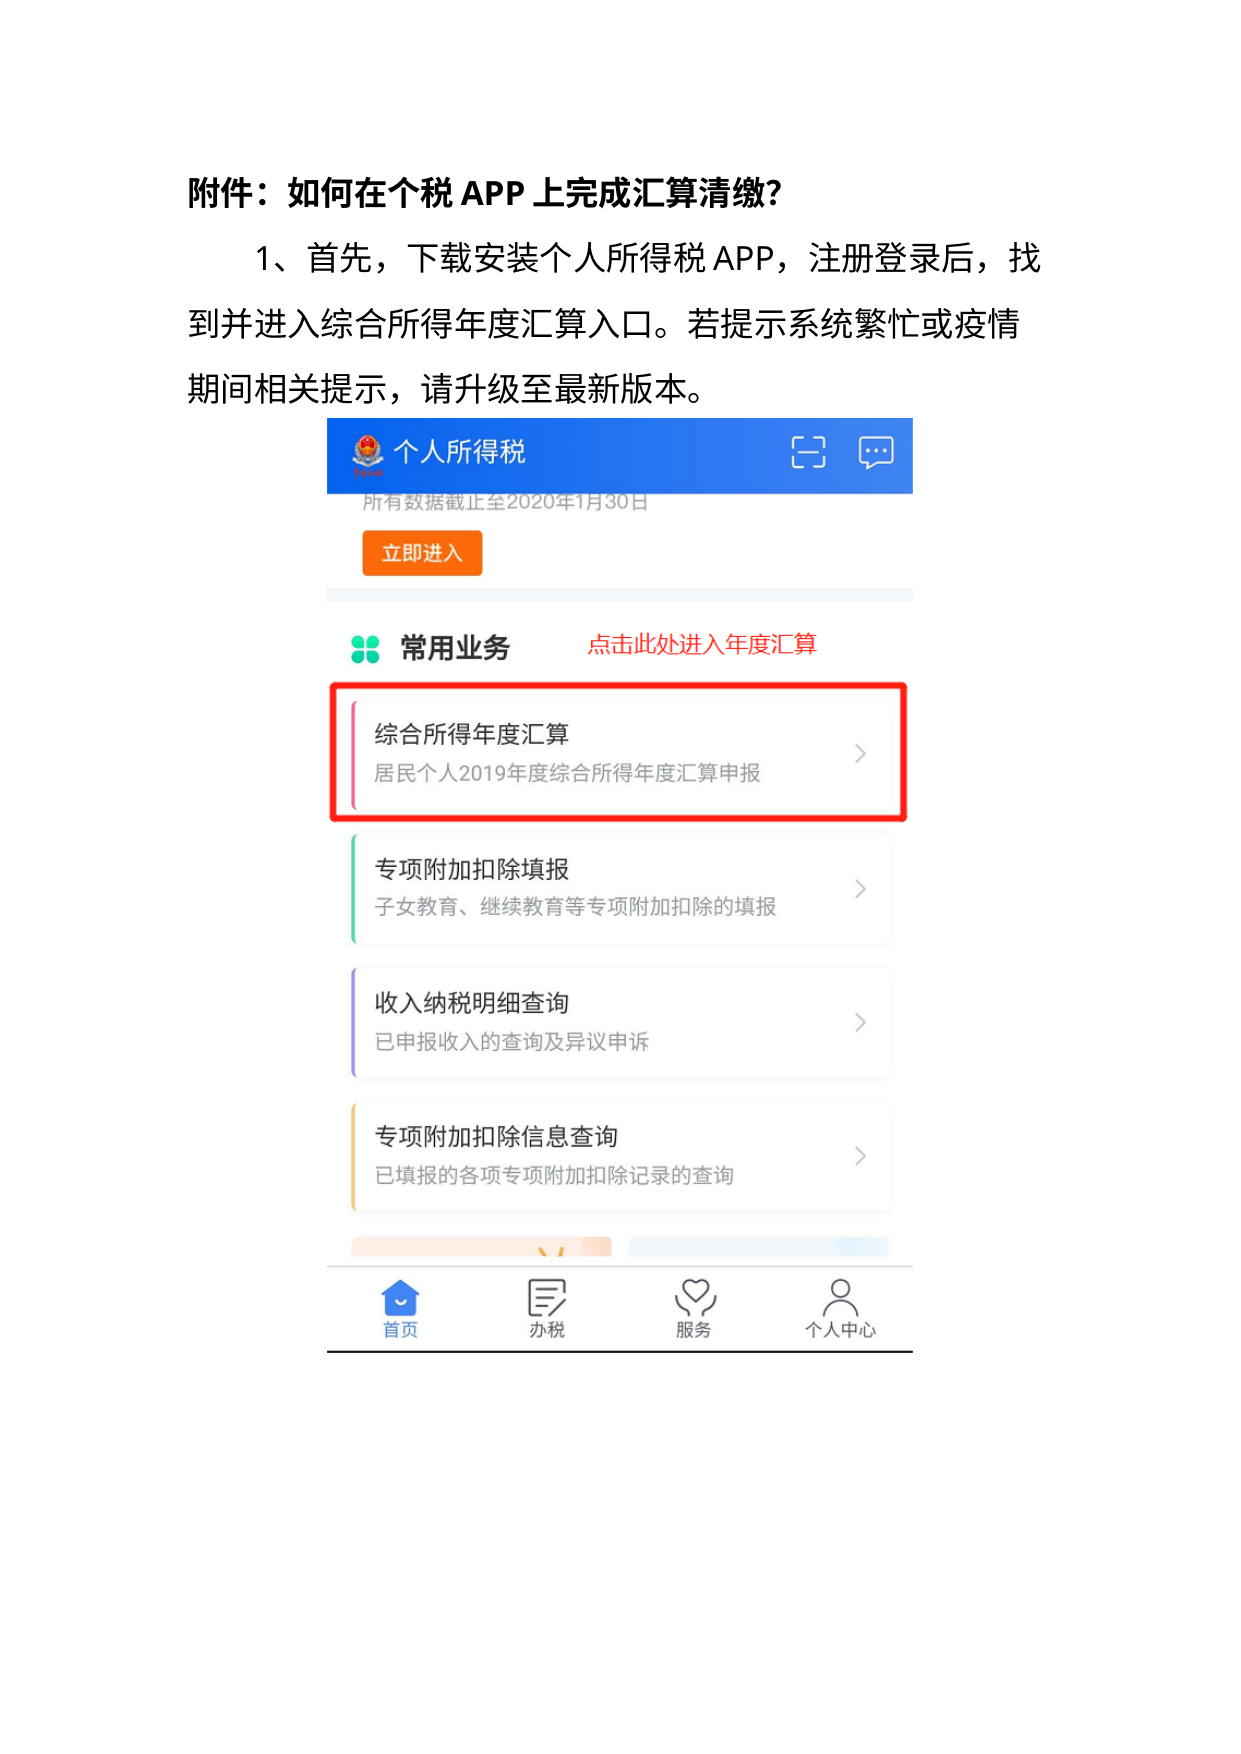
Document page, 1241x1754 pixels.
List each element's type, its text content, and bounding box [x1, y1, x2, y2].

picture [326, 418, 914, 1354]
text 1、首先，下载安装个人所得税APP，注册登录后，找到并进入综合所得年度汇算入口。若提示系统繁忙或疫情期间相关提示，请升级至最新版本。 [187, 224, 1053, 419]
text 附件：如何在个税APP上完成汇算清缴？ [187, 159, 1053, 224]
